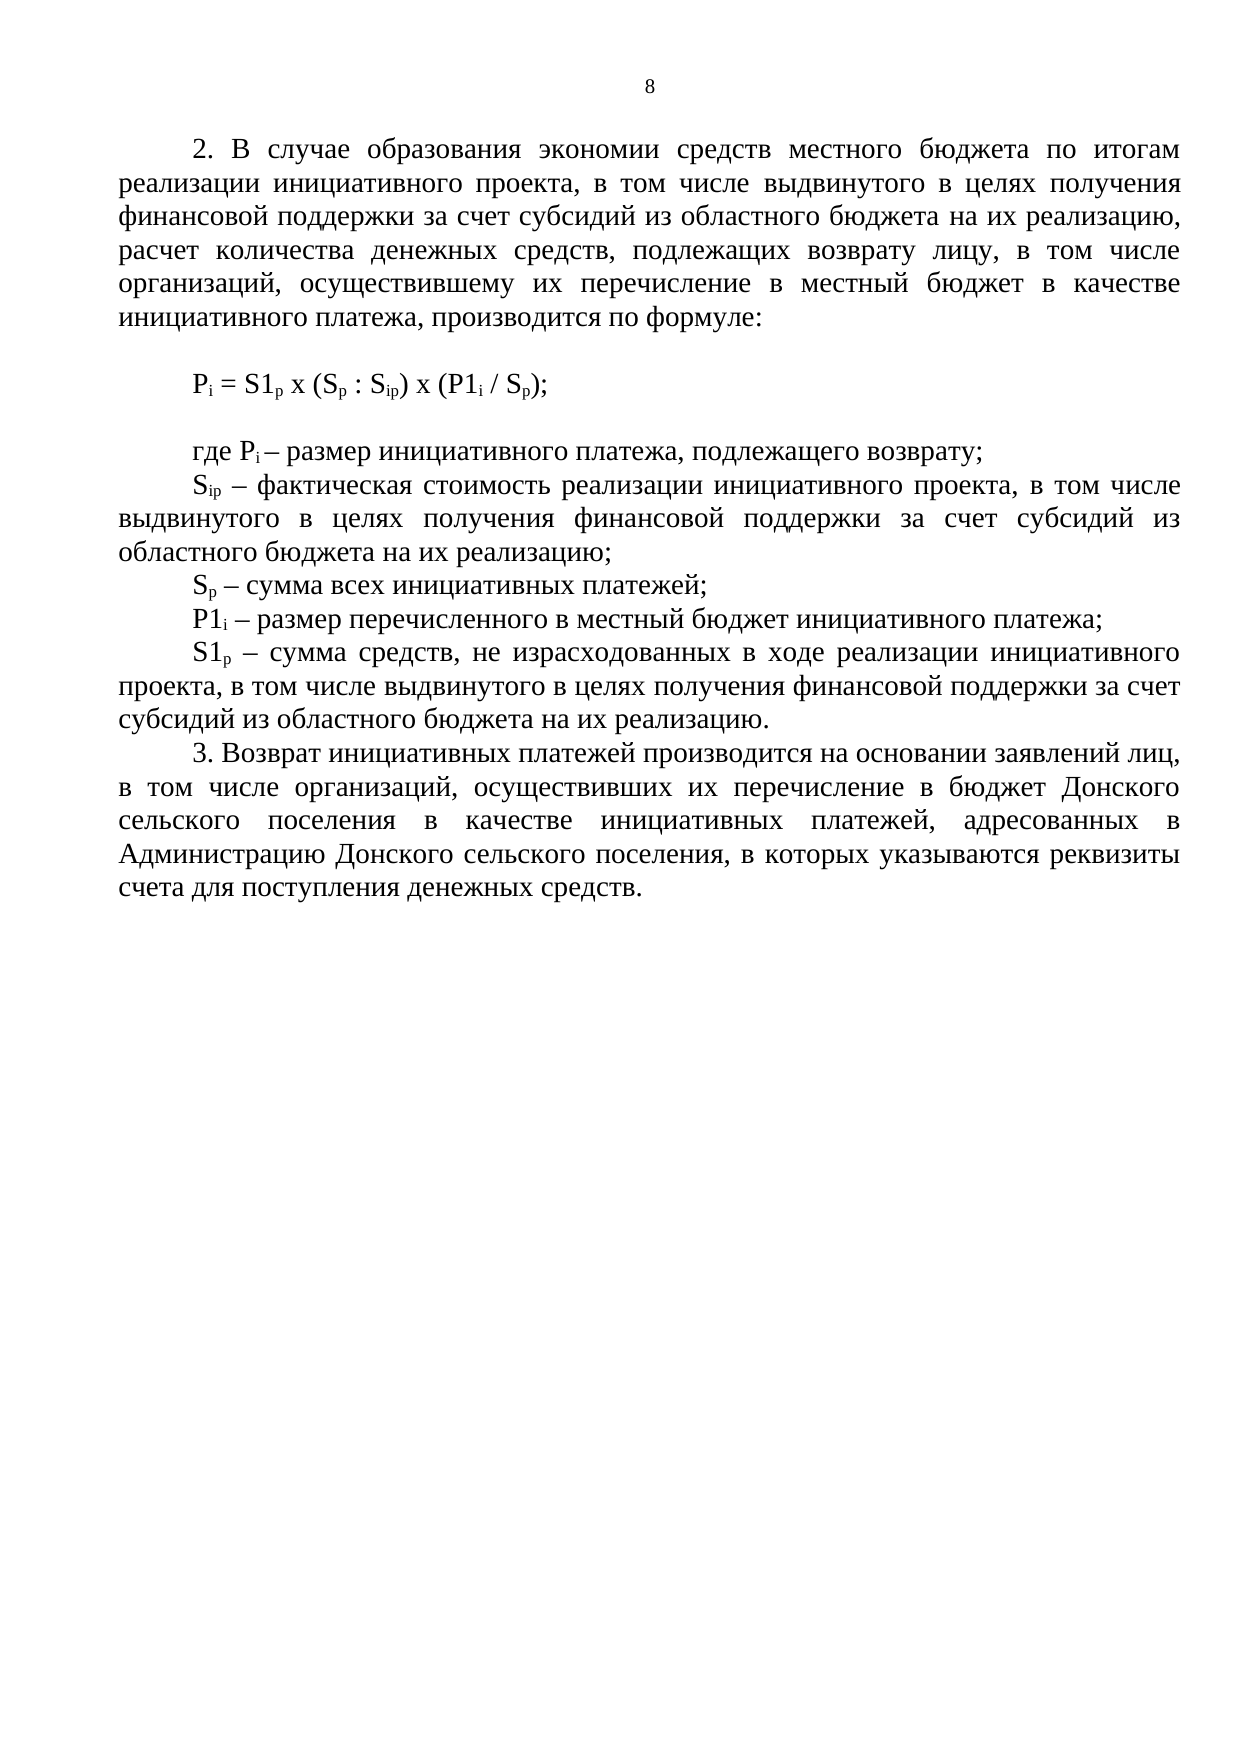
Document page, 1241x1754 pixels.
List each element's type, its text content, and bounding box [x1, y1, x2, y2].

text P1i – размер перечисленного в местный бюджет инициативного платежа; [118, 601, 1181, 634]
text Sip – фактическая стоимость реализации инициативного проекта, в том числе выдвинутого в целях получения финансовой поддержки за счет субсидий из областного бюджета на их реализацию; [118, 467, 1181, 567]
text 3. Возврат инициативных платежей производится на основании заявлений лиц, в том числе организаций, осуществивших их перечисление в бюджет Донского сельского поселения в качестве инициативных платежей, адресованных в Администрацию Донского сельского поселения, в которых указываются реквизиты счета для поступления денежных средств. [118, 735, 1181, 903]
text Sp – сумма всех инициативных платежей; [118, 567, 1181, 601]
text 2. В случае образования экономии средств местного бюджета по итогам реализации инициативного проекта, в том числе выдвинутого в целях получения финансовой поддержки за счет субсидий из областного бюджета на их реализацию, расчет количества денежных средств, подлежащих возврату лицу, в том числе организаций, осуществившему их перечисление в местный бюджет в качестве инициативного платежа, производится по формуле: [118, 131, 1181, 333]
text S1p – сумма средств, не израсходованных в ходе реализации инициативного проекта, в том числе выдвинутого в целях получения финансовой поддержки за счет субсидий из областного бюджета на их реализацию. [118, 634, 1181, 735]
text Pi = S1p x (Sp : Sip) x (P1i / Sp); [118, 366, 1181, 400]
text где Pi – размер инициативного платежа, подлежащего возврату; [118, 433, 1181, 467]
